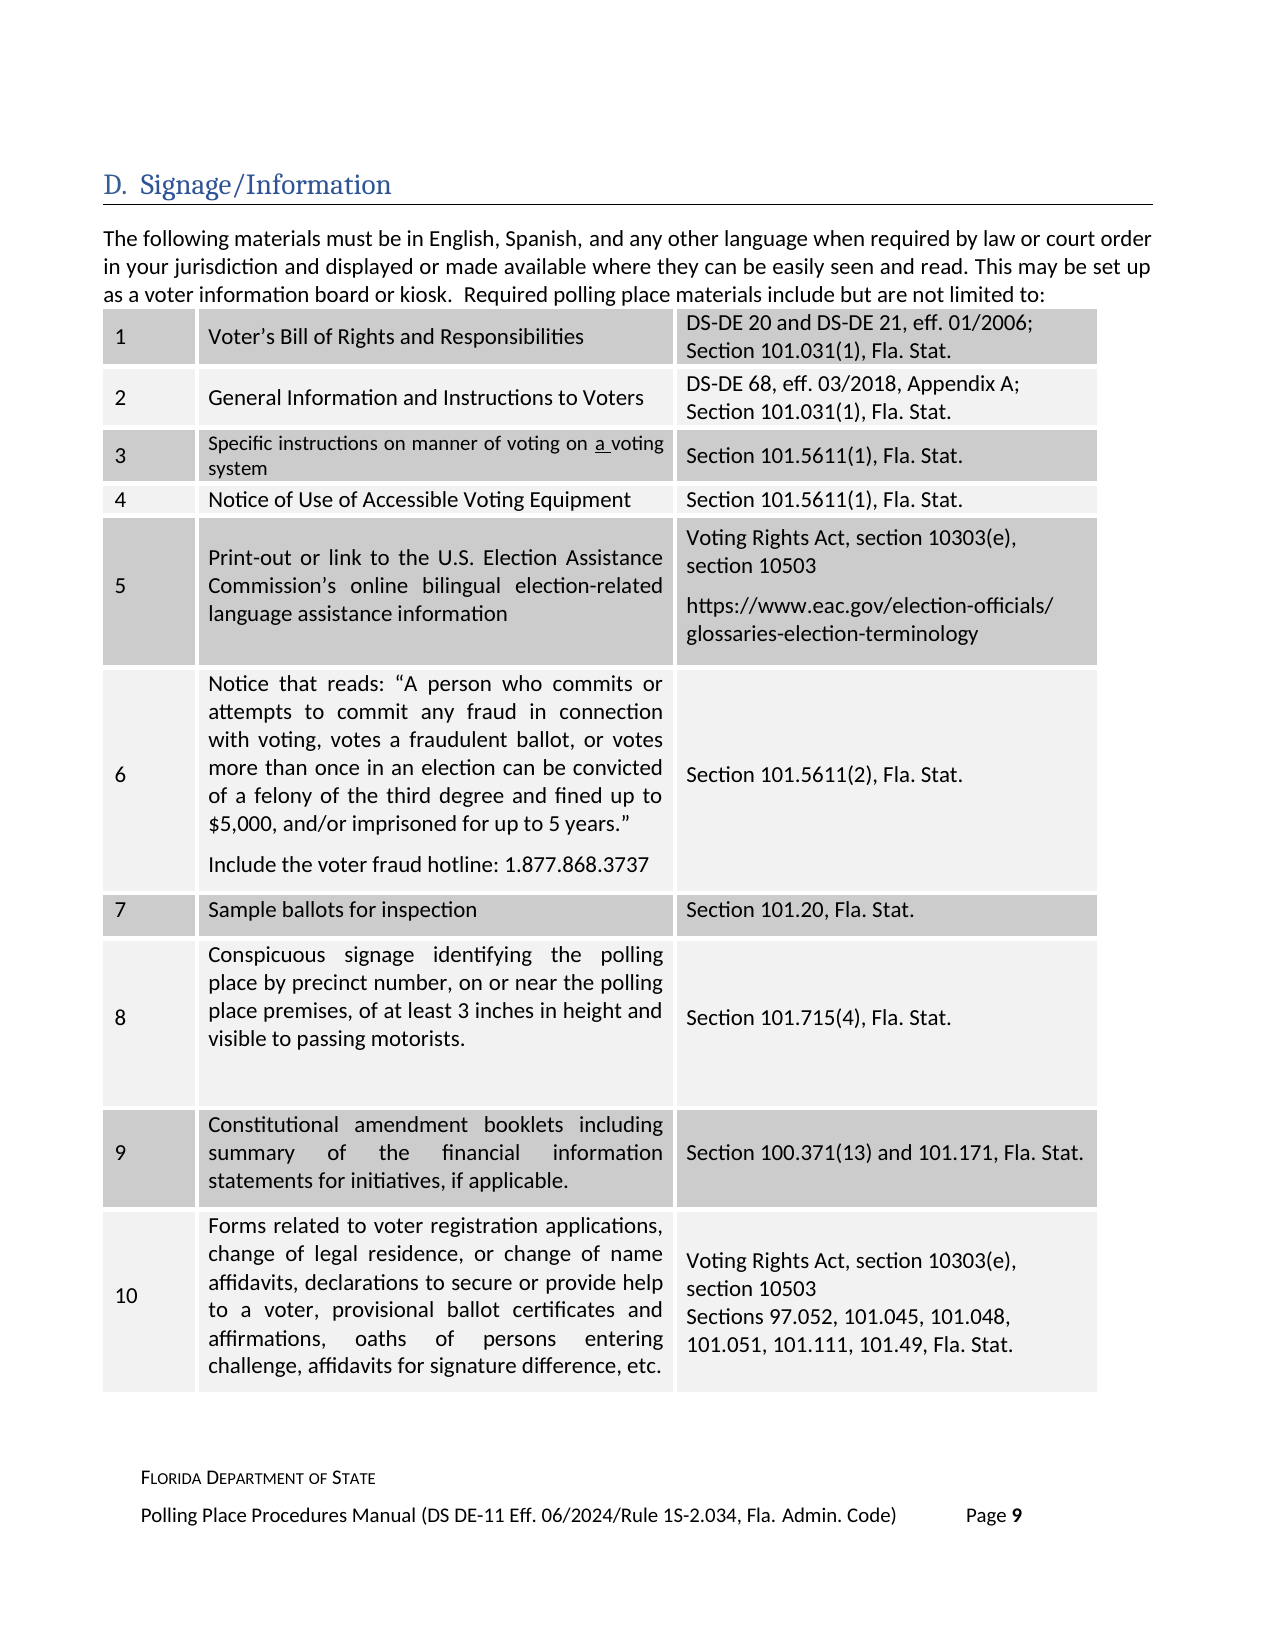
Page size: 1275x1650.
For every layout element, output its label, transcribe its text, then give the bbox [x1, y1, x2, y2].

table_cell 4 [103, 486, 195, 513]
text The following materials must be in English, Spanish, and any other language when required by law or court order in your jurisdiction and displayed or made available where they can be easily seen and read. This may be set up as a voter information board or kiosk. Required polling place materials include but are not limited to: [103, 224, 1153, 308]
table_cell 3 [103, 430, 195, 481]
table_cell 2 [103, 369, 195, 425]
table_cell Section 101.5611(1), Fla. Stat. [677, 486, 1097, 513]
table_cell Voting Rights Act, section 10303(e), section 10503 Sections 97.052, 101.045, 101.048, 101.051, 101.111, 101.49, Fla. Stat. [677, 1212, 1097, 1392]
table_cell Print-out or link to the U.S. Election Assistance Commission’s online bilingual election-related language assistance information [199, 518, 673, 665]
list Signage/Information [103, 168, 1153, 204]
table_header 1 [103, 309, 195, 364]
table_cell Notice that reads: “A person who commits or attempts to commit any fraud in connection with voting, votes a fraudulent ballot, or votes more than once in an election can be convicted of a felony of the third degree and fined up to $5,000, and/or imprisoned for up to 5 years.” Include the voter fraud hotline: 1.877.868.3737 [199, 670, 673, 891]
table_cell 7 [103, 895, 195, 936]
table_cell Sample ballots for inspection [199, 895, 673, 936]
table_header Voter’s Bill of Rights and Responsibilities [199, 309, 673, 364]
table_cell 10 [103, 1212, 195, 1392]
table_cell Section 101.715(4), Fla. Stat. [677, 941, 1097, 1106]
table_cell Forms related to voter registration applications, change of legal residence, or change of name affidavits, declarations to secure or provide help to a voter, provisional ballot certificates and affirmations, oaths of persons entering challenge, affidavits for signature difference, etc. [199, 1212, 673, 1392]
table_cell Section 100.371(13) and 101.171, Fla. Stat. [677, 1110, 1097, 1207]
table_header DS-DE 20 and DS-DE 21, eff. 01/2006; Section 101.031(1), Fla. Stat. [677, 309, 1097, 364]
table_cell Constitutional amendment booklets including summary of the financial information statements for initiatives, if applicable. [199, 1110, 673, 1207]
table_cell DS-DE 68, eff. 03/2018, Appendix A; Section 101.031(1), Fla. Stat. [677, 369, 1097, 425]
table_cell Conspicuous signage identifying the polling place by precinct number, on or near the polling place premises, of at least 3 inches in height and visible to passing motorists. [199, 941, 673, 1106]
table_cell Voting Rights Act, section 10303(e), section 10503 https://www.eac.gov/election-officials/glossaries-election-terminology [677, 518, 1097, 665]
table_cell 6 [103, 670, 195, 891]
table_cell 5 [103, 518, 195, 665]
table_cell Section 101.5611(1), Fla. Stat. [677, 430, 1097, 481]
table_cell General Information and Instructions to Voters [199, 369, 673, 425]
table_cell 9 [103, 1110, 195, 1207]
table_cell Specific instructions on manner of voting on a voting system [199, 430, 673, 481]
table_cell Section 101.20, Fla. Stat. [677, 895, 1097, 936]
table_cell 8 [103, 941, 195, 1106]
table_cell Section 101.5611(2), Fla. Stat. [677, 670, 1097, 891]
table_cell Notice of Use of Accessible Voting Equipment [199, 486, 673, 513]
